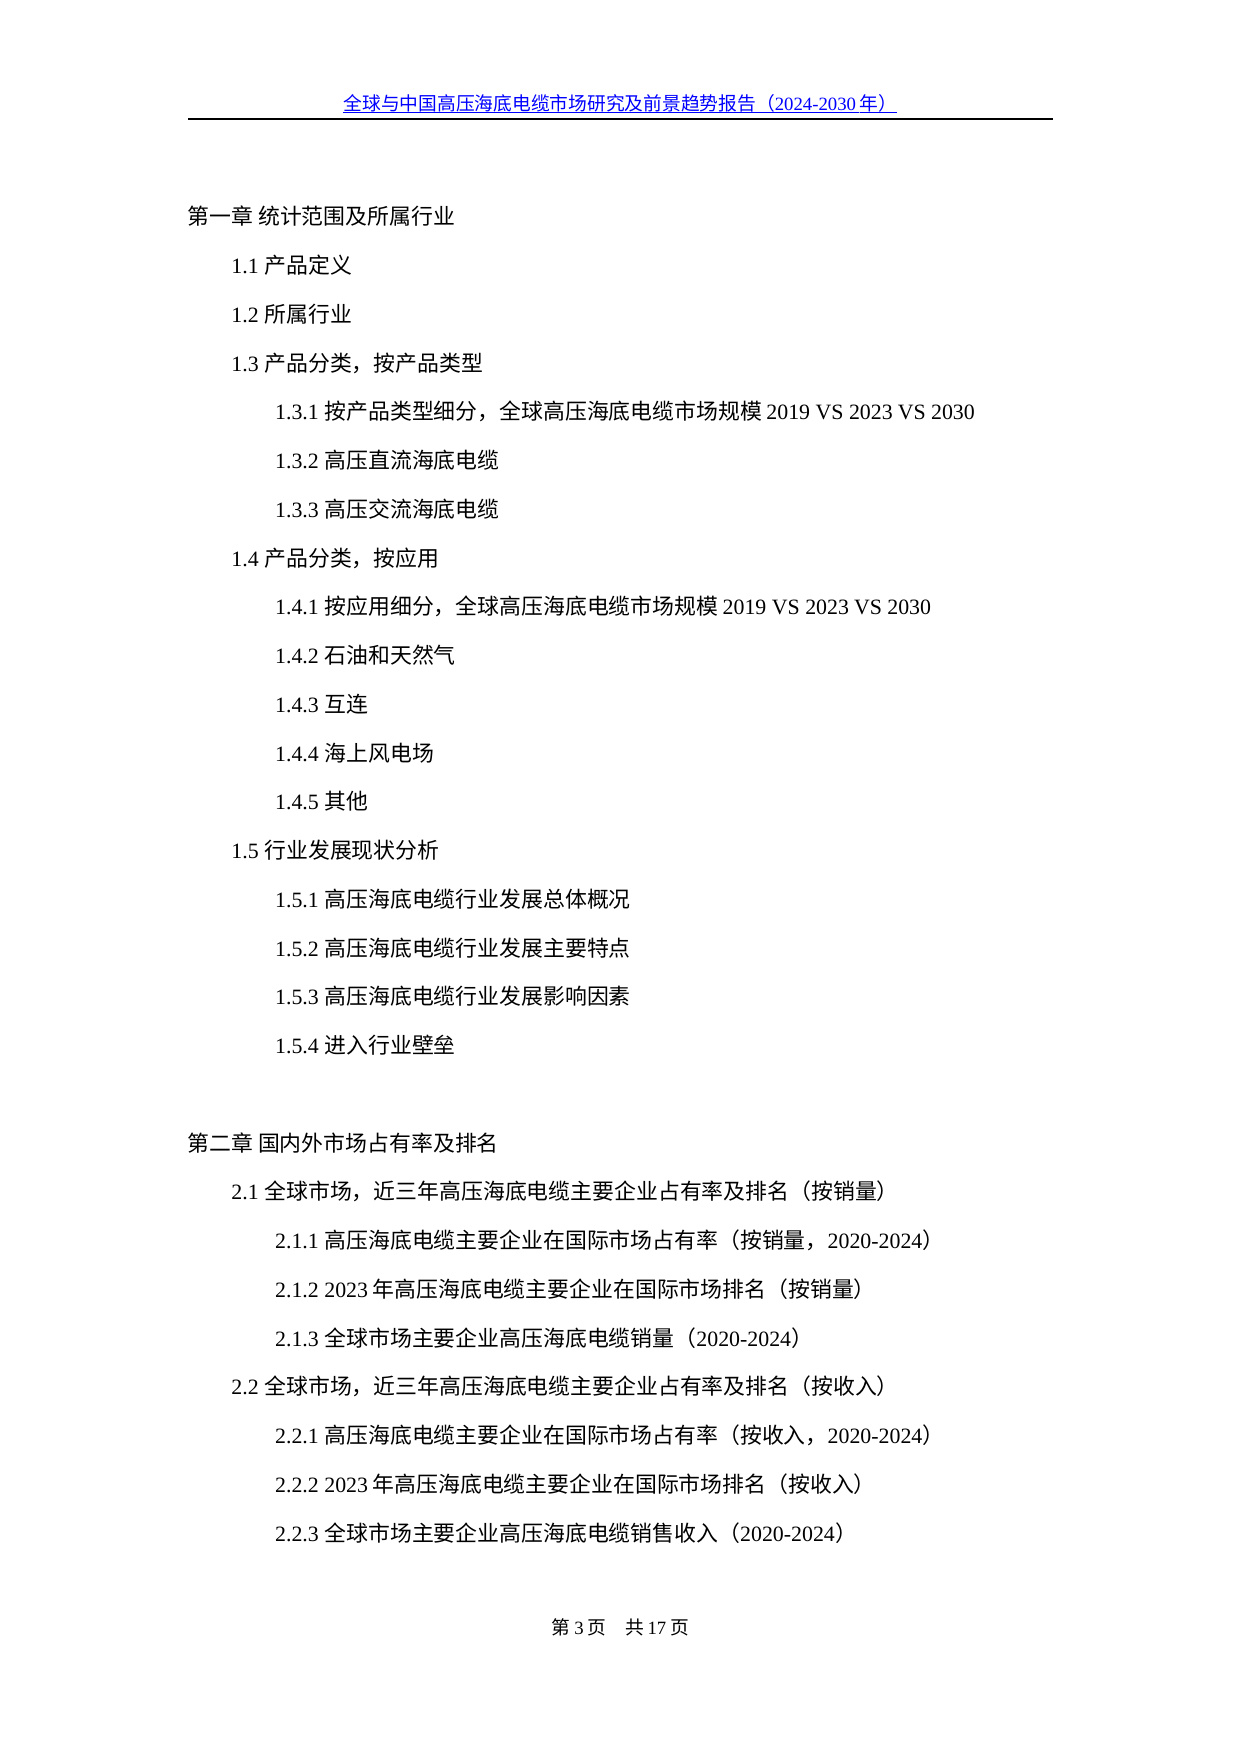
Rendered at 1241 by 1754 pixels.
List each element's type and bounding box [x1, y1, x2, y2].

text [187, 150, 1053, 1548]
